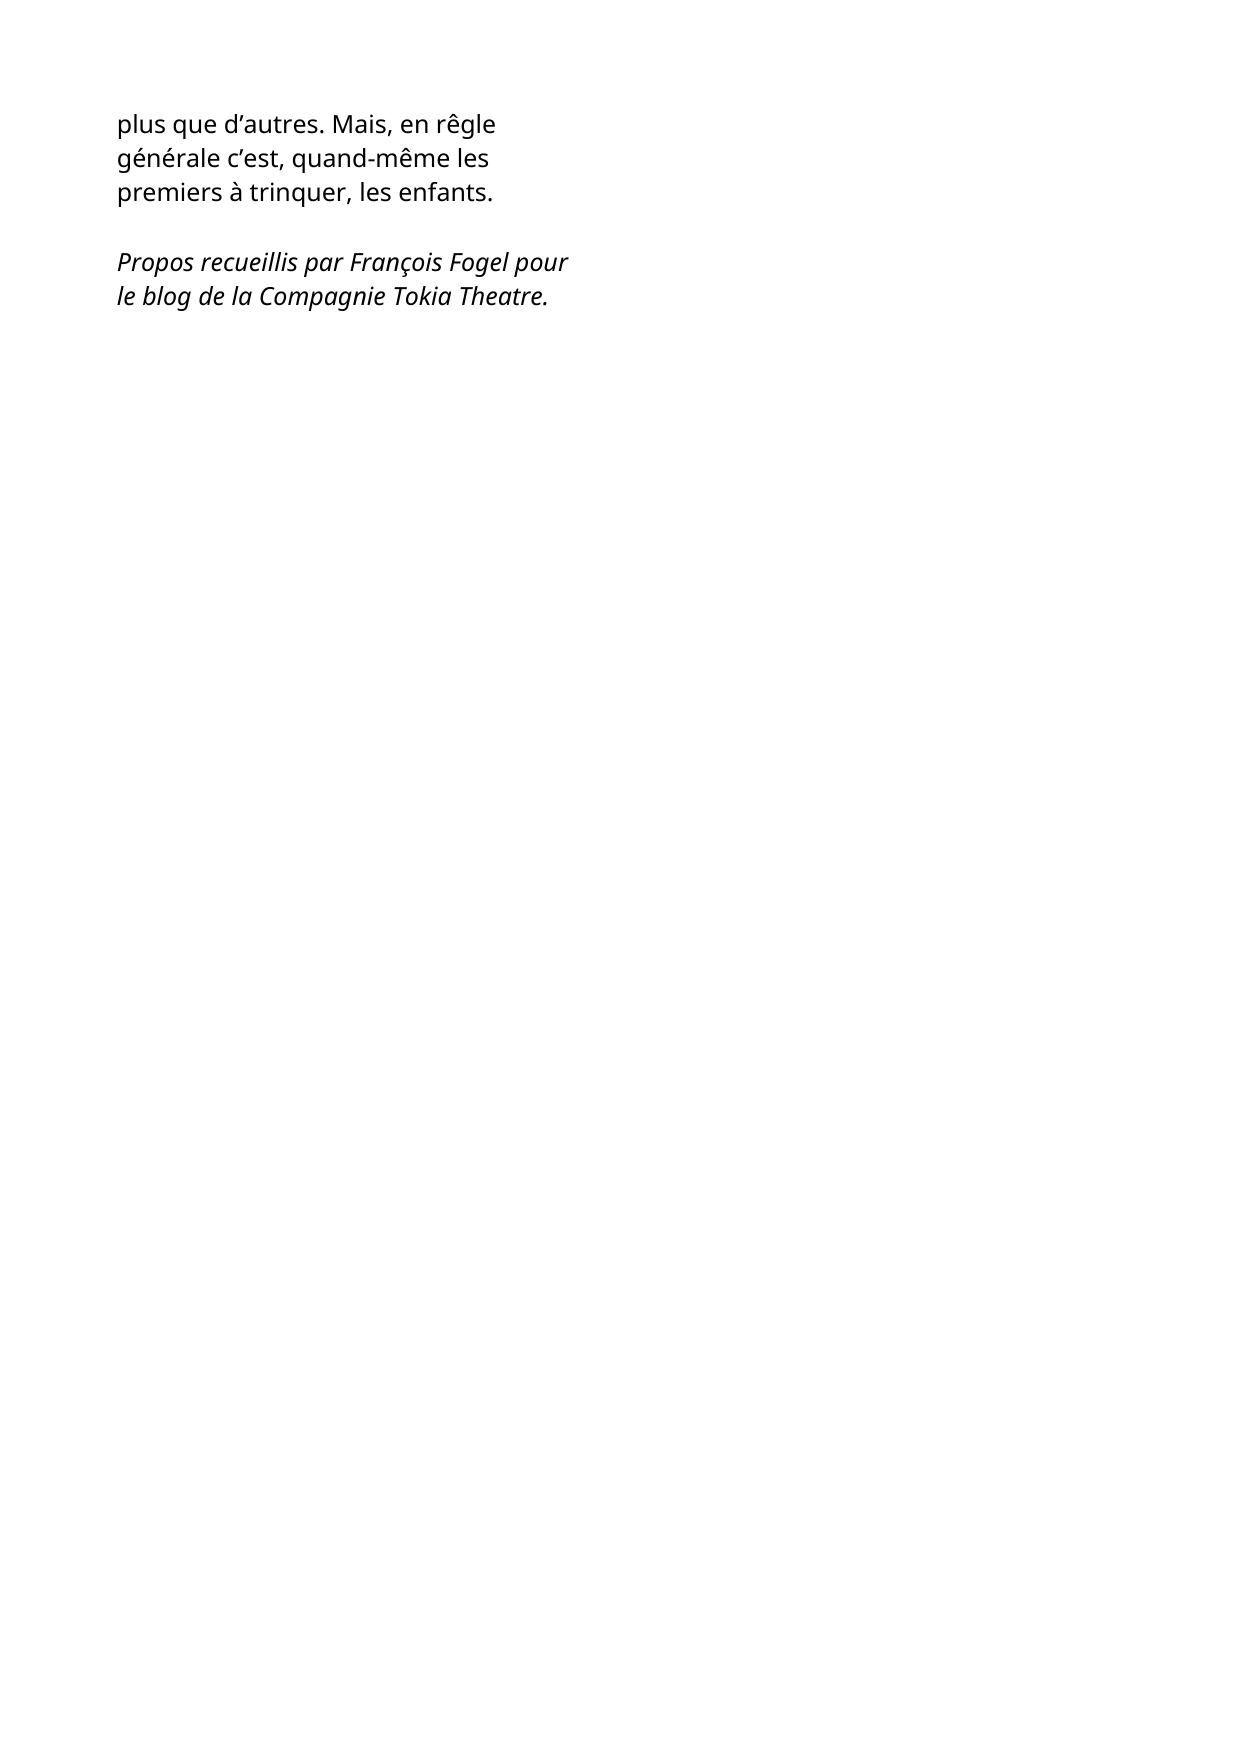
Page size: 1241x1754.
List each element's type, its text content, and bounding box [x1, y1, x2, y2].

text Propos recueillis par François Fogel pour le blog de la Compagnie Tokia Theatre. [117, 244, 596, 312]
